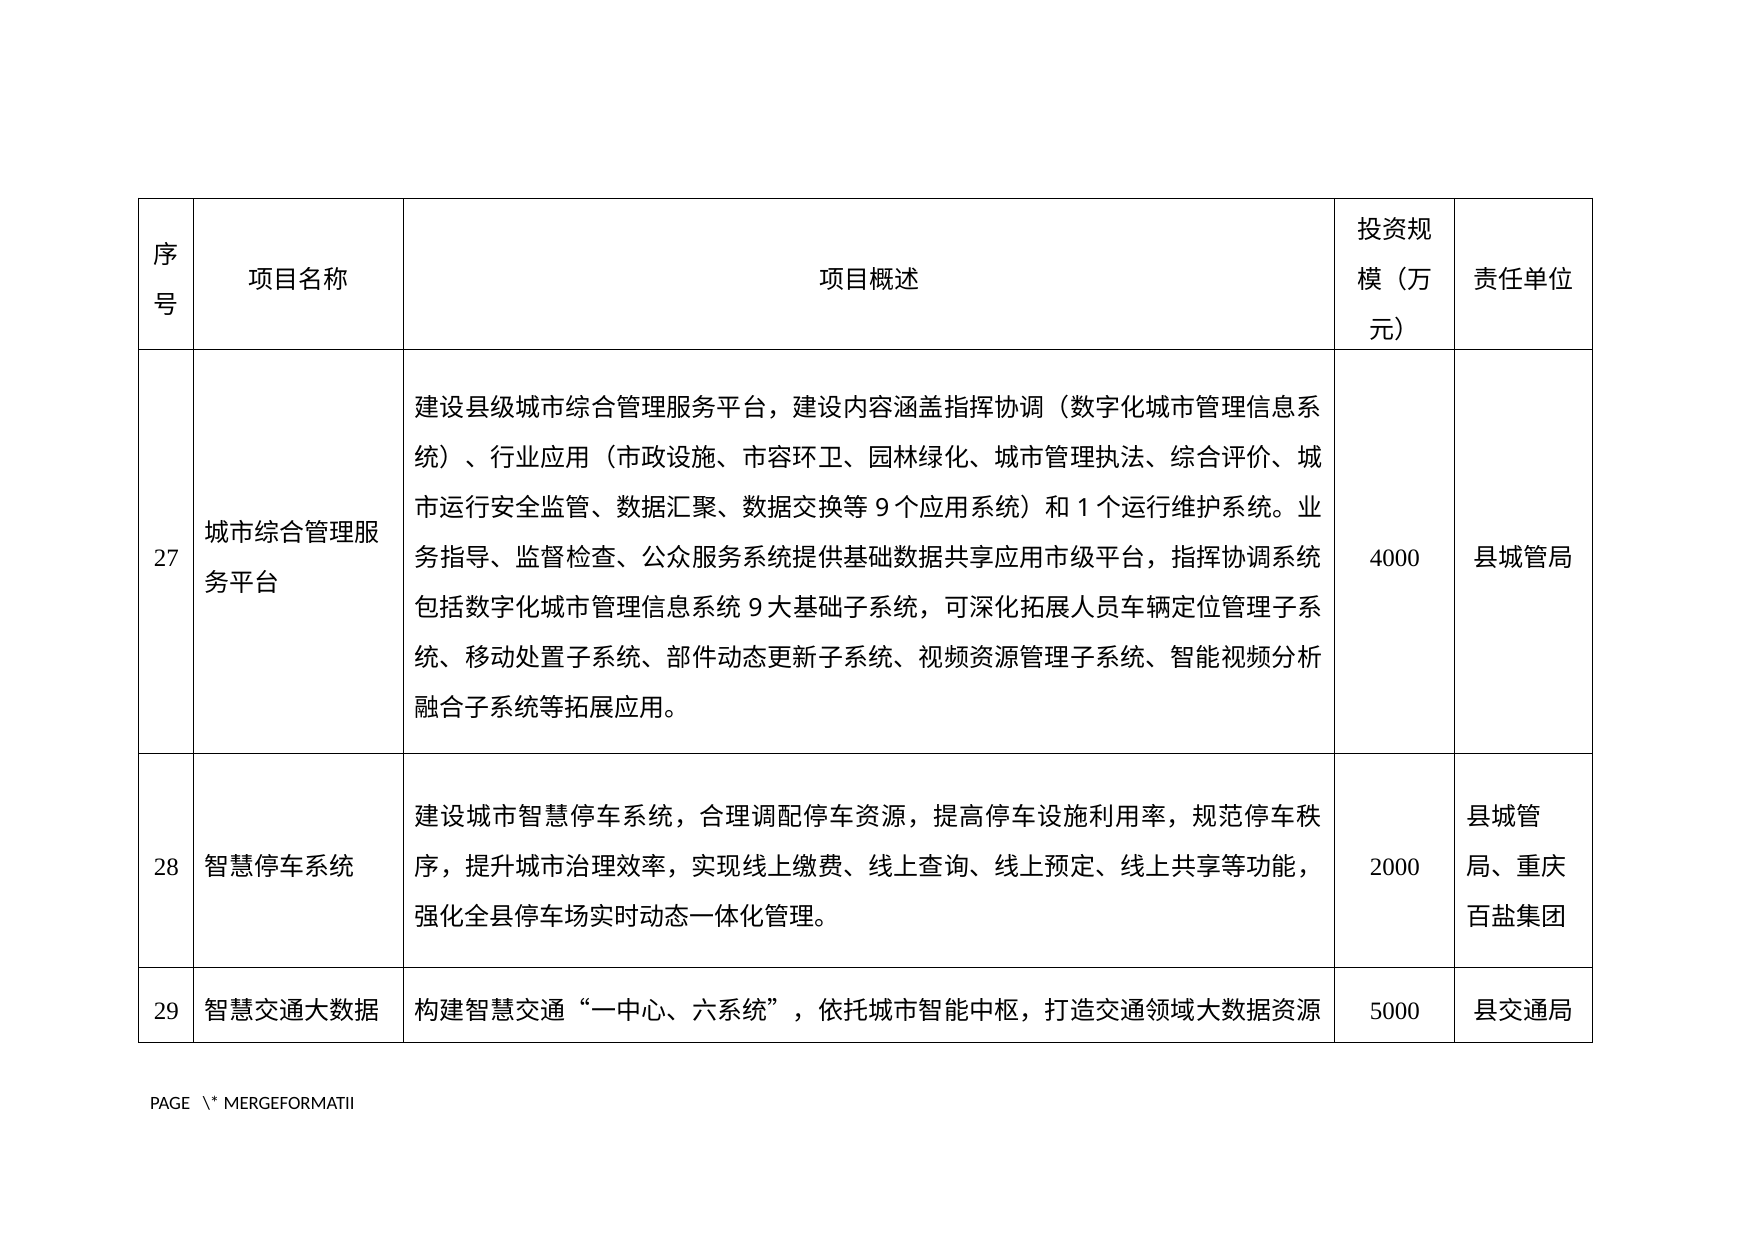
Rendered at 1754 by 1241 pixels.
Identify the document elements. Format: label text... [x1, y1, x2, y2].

table_header 投资规模（万元） [1335, 199, 1454, 349]
table_cell 智慧停车系统 [194, 754, 403, 967]
table_cell 27 [139, 350, 193, 752]
table_cell 县交通局 [1455, 968, 1592, 1042]
table_cell 建设县级城市综合管理服务平台，建设内容涵盖指挥协调（数字化城市管理信息系统）、行业应用（市政设施、市容环卫、园林绿化、城市管理执法、综合评价、城市运行安全监管、数据汇聚、数据交换等9个应用系统）和1个运行维护系统。业务指导、监督检查、公众服务系统提供基础数据共享应用市级平台，指挥协调系统包括数字化城市管理信息系统9大基础子系统，可深化拓展人员车辆定位管理子系统、移动处置子系统、部件动态更新子系统、视频资源管理子系统、智能视频分析融合子系统等拓展应用。 [404, 350, 1334, 752]
table_cell 29 [139, 968, 193, 1042]
table_cell 4000 [1335, 350, 1454, 752]
table_cell 智慧交通大数据平台 [194, 968, 403, 1042]
table_cell 建设城市智慧停车系统，合理调配停车资源，提高停车设施利用率，规范停车秩序，提升城市治理效率，实现线上缴费、线上查询、线上预定、线上共享等功能，强化全县停车场实时动态一体化管理。 [404, 754, 1334, 967]
table_header 责任单位 [1455, 199, 1592, 349]
table_cell 5000 [1335, 968, 1454, 1042]
table_cell 2000 [1335, 754, 1454, 967]
table_cell 28 [139, 754, 193, 967]
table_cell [404, 968, 1334, 1042]
table_header 项目概述 [404, 199, 1334, 349]
table_cell 县城管局、重庆百盐集团 [1455, 754, 1592, 967]
table_cell 城市综合管理服务平台 [194, 350, 403, 752]
table_header 项目名称 [194, 199, 403, 349]
table_header 序号 [139, 199, 193, 349]
table_cell 县城管局 [1455, 350, 1592, 752]
